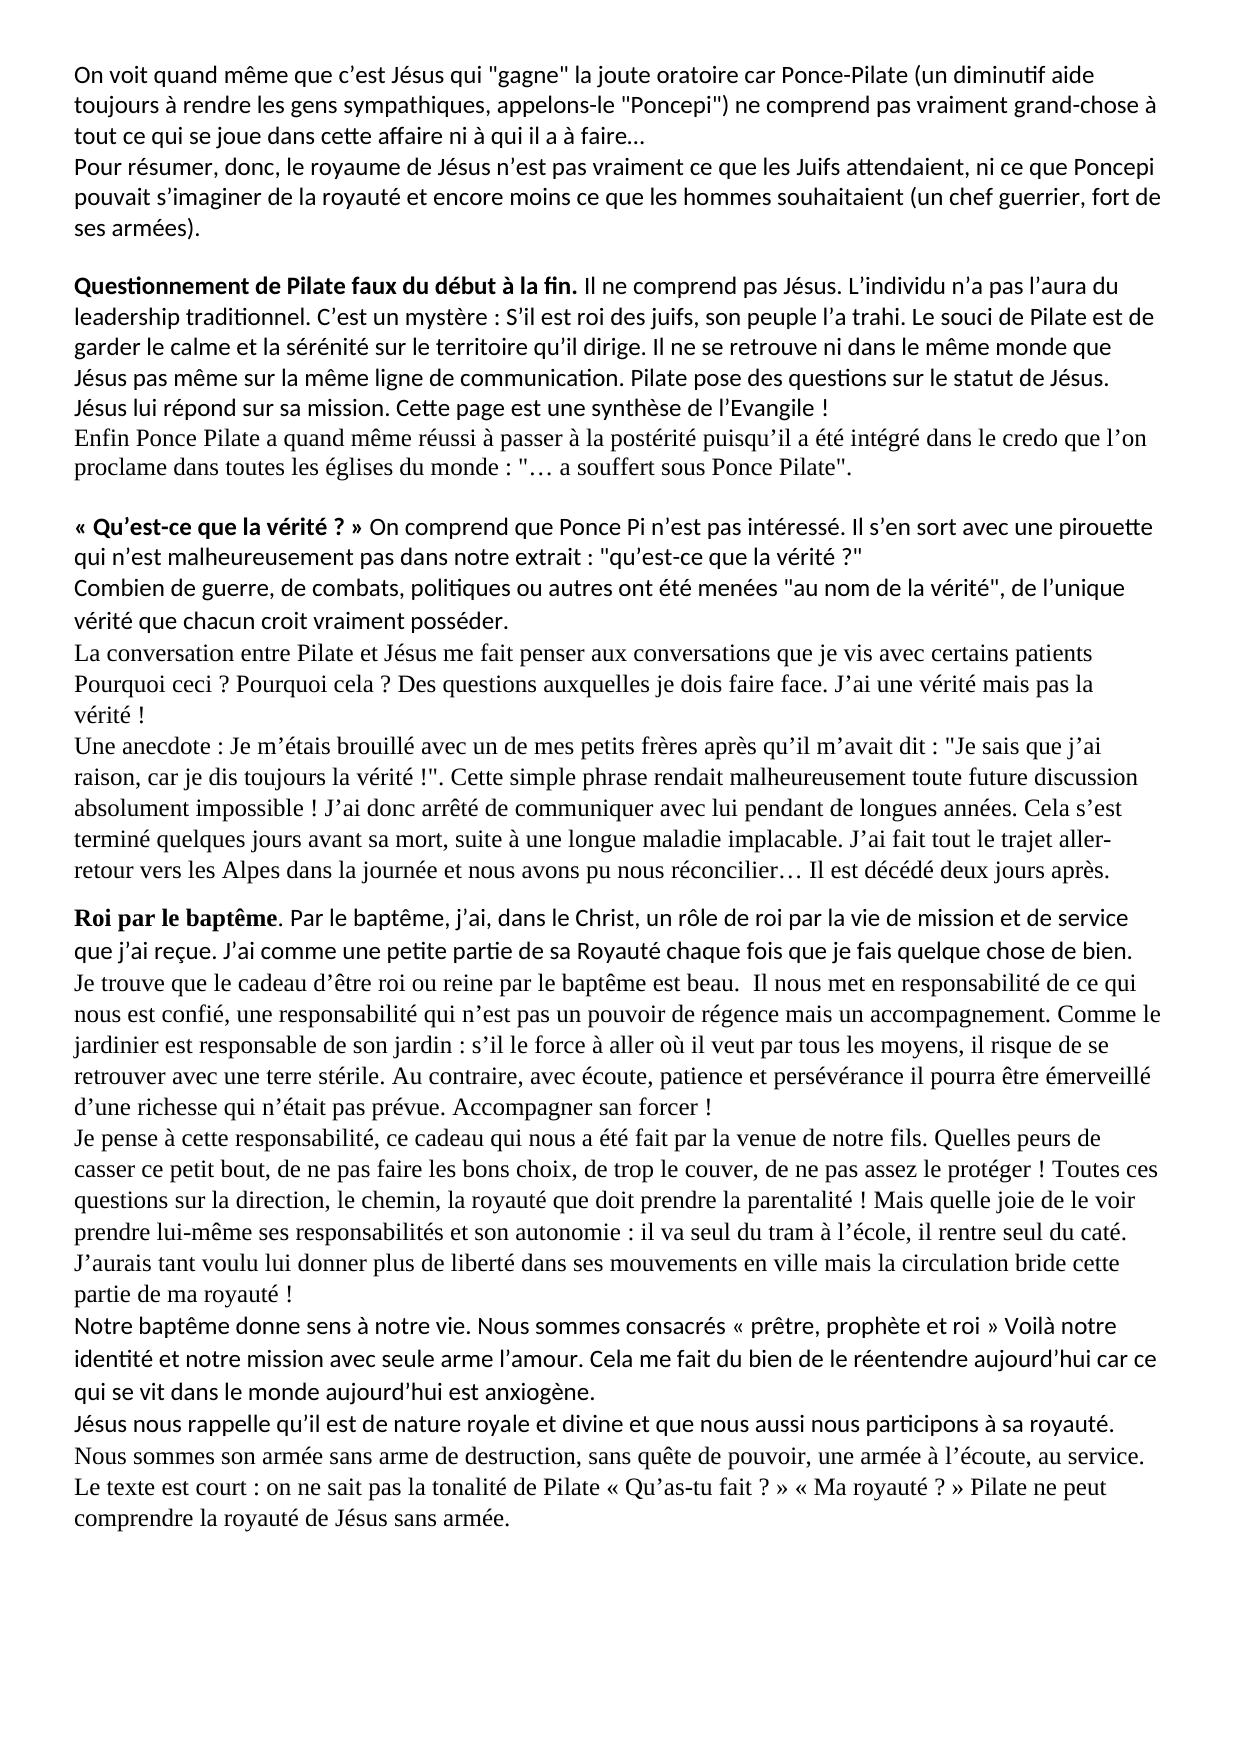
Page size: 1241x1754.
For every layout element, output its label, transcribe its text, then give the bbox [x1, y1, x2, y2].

text On voit quand même que c’est Jésus qui "gagne" la joute oratoire car Ponce-Pilate (un diminutif aide toujours à rendre les gens sympathiques, appelons-le "Poncepi") ne comprend pas vraiment grand-chose à tout ce qui se joue dans cette affaire ni à qui il a à faire… [74, 59, 1167, 151]
text Pour résumer, donc, le royaume de Jésus n’est pas vraiment ce que les Juifs attendaient, ni ce que Poncepi pouvait s’imaginer de la royauté et encore moins ce que les hommes souhaitaient (un chef guerrier, fort de ses armées). [74, 151, 1167, 242]
text Combien de guerre, de combats, politiques ou autres ont été menées "au nom de la vérité", de l’unique vérité que chacun croit vraiment posséder. La conversation entre Pilate et Jésus me fait penser aux conversations que je vis avec certains patients Pourquoi ceci ? Pourquoi cela ? Des questions auxquelles je dois faire face. J’ai une vérité mais pas la vérité ! Une anecdote : Je m’étais brouillé avec un de mes petits frères après qu’il m’avait dit : "Je sais que j’ai raison, car je dis toujours la vérité !". Cette simple phrase rendait malheureusement toute future discussion absolument impossible ! J’ai donc arrêté de communiquer avec lui pendant de longues années. Cela s’est terminé quelques jours avant sa mort, suite à une longue maladie implacable. J’ai fait tout le trajet aller-retour vers les Alpes dans la journée et nous avons pu nous réconcilier… Il est décédé deux jours après. [74, 572, 1167, 884]
text Roi par le baptême. Par le baptême, j’ai, dans le Christ, un rôle de roi par la vie de mission et de service que j’ai reçue. J’ai comme une petite partie de sa Royauté chaque fois que je fais quelque chose de bien. Je trouve que le cadeau d’être roi ou reine par le baptême est beau. Il nous met en responsabilité de ce qui nous est confié, une responsabilité qui n’est pas un pouvoir de régence mais un accompagnement. Comme le jardinier est responsable de son jardin : s’il le force à aller où il veut par tous les moyens, il risque de se retrouver avec une terre stérile. Au contraire, avec écoute, patience et persévérance il pourra être émerveillé d’une richesse qui n’était pas prévue. Accompagner san forcer ! Je pense à cette responsabilité, ce cadeau qui nous a été fait par la venue de notre fils. Quelles peurs de casser ce petit bout, de ne pas faire les bons choix, de trop le couver, de ne pas assez le protéger ! Toutes ces questions sur la direction, le chemin, la royauté que doit prendre la parentalité ! Mais quelle joie de le voir prendre lui-même ses responsabilités et son autonomie : il va seul du tram à l’école, il rentre seul du caté. J’aurais tant voulu lui donner plus de liberté dans ses mouvements en ville mais la circulation bride cette partie de ma royauté ! Notre baptême donne sens à notre vie. Nous sommes consacrés « prêtre, prophète et roi » Voilà notre identité et notre mission avec seule arme l’amour. Cela me fait du bien de le réentendre aujourd’hui car ce qui se vit dans le monde aujourd’hui est anxiogène. Jésus nous rappelle qu’il est de nature royale et divine et que nous aussi nous participons à sa royauté. Nous sommes son armée sans arme de destruction, sans quête de pouvoir, une armée à l’écoute, au service. Le texte est court : on ne sait pas la tonalité de Pilate « Qu’as-tu fait ? » « Ma royauté ? » Pilate ne peut comprendre la royauté de Jésus sans armée. [74, 903, 1167, 1532]
text Questionnement de Pilate faux du début à la fin. Il ne comprend pas Jésus. L’individu n’a pas l’aura du leadership traditionnel. C’est un mystère : S’il est roi des juifs, son peuple l’a trahi. Le souci de Pilate est de garder le calme et la sérénité sur le territoire qu’il dirige. Il ne se retrouve ni dans le même monde que Jésus pas même sur la même ligne de communication. Pilate pose des questions sur le statut de Jésus. Jésus lui répond sur sa mission. Cette page est une synthèse de l’Evangile ! Enfin Ponce Pilate a quand même réussi à passer à la postérité puisqu’il a été intégré dans le credo que l’on proclame dans toutes les églises du monde : "… a souffert sous Ponce Pilate". [74, 270, 1167, 480]
text « Qu’est-ce que la vérité ? » On comprend que Ponce Pi n’est pas intéressé. Il s’en sort avec une pirouette qui n’est malheureusement pas dans notre extrait : "qu’est-ce que la vérité ?" [74, 511, 1167, 572]
